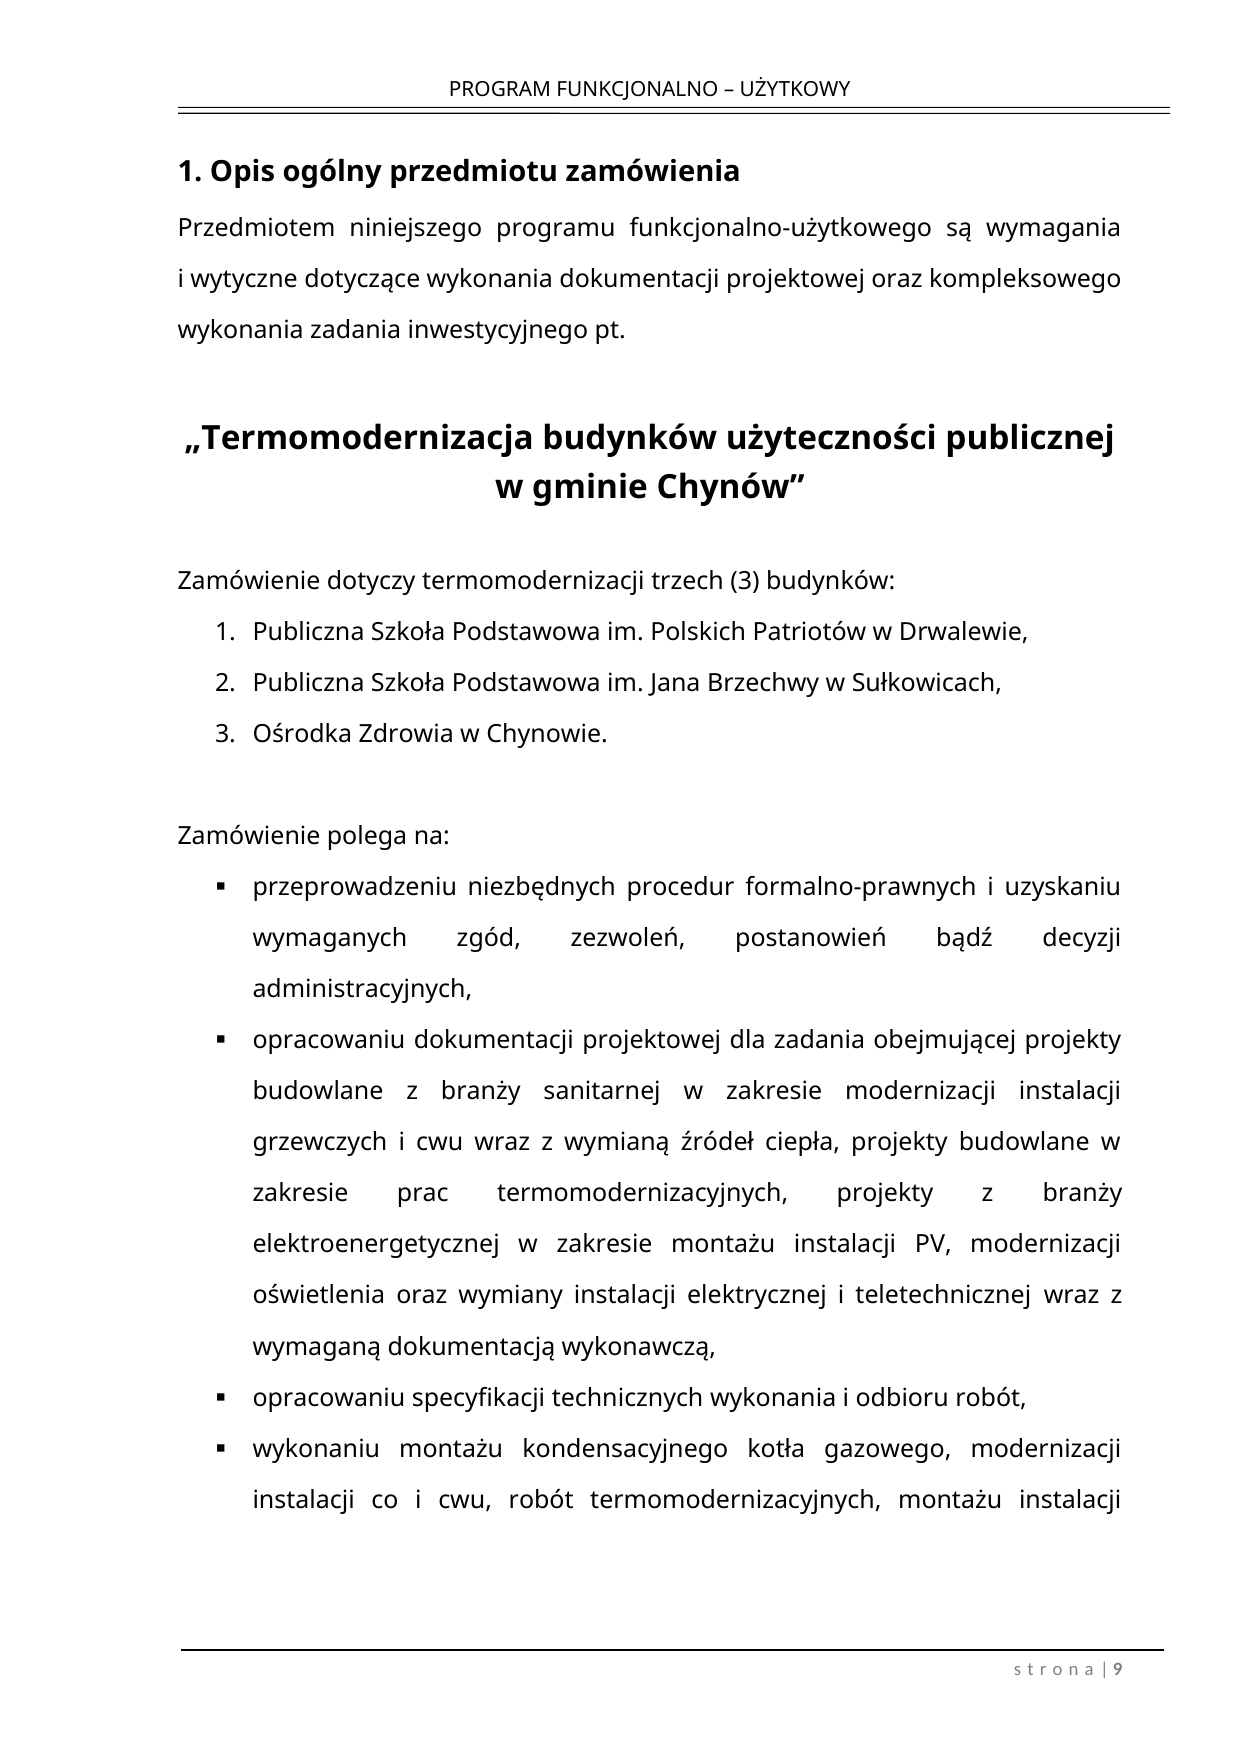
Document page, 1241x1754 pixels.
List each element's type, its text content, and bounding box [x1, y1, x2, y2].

text Zamówienie dotyczy termomodernizacji trzech (3) budynków: [177, 563, 1122, 597]
list opracowaniu dokumentacji projektowej dla zadania obejmującej projekty budowlane z branży sanitarnej w zakresie modernizacji instalacji grzewczych i cwu wraz z wymianą źródeł ciepła, projekty budowlane w zakresie prac termomodernizacyjnych, projekty z branży elektroenergetycznej w zakresie montażu instalacji PV, modernizacji oświetlenia oraz wymiany instalacji elektrycznej i teletechnicznej wraz z wymaganą dokumentacją wykonawczą, [215, 1022, 1122, 1362]
list Ośrodka Zdrowia w Chynowie. [215, 716, 1122, 750]
text „Termomodernizacja budynków użyteczności publicznej w gminie Chynów” [177, 414, 1122, 508]
text Zamówienie polega na: [177, 818, 1122, 852]
list opracowaniu specyfikacji technicznych wykonania i odbioru robót, [215, 1379, 1122, 1413]
text Przedmiotem niniejszego programu funkcjonalno-użytkowego są wymagania i wytyczne dotyczące wykonania dokumentacji projektowej oraz kompleksowego wykonania zadania inwestycyjnego pt. [177, 209, 1122, 346]
text 1. Opis ogólny przedmiotu zamówienia [177, 150, 1122, 190]
list przeprowadzeniu niezbędnych procedur formalno-prawnych i uzyskaniu wymaganych zgód, zezwoleń, postanowień bądź decyzji administracyjnych, [215, 869, 1122, 1005]
list Publiczna Szkoła Podstawowa im. Polskich Patriotów w Drwalewie, [215, 614, 1122, 648]
list Publiczna Szkoła Podstawowa im. Jana Brzechwy w Sułkowicach, [215, 665, 1122, 699]
